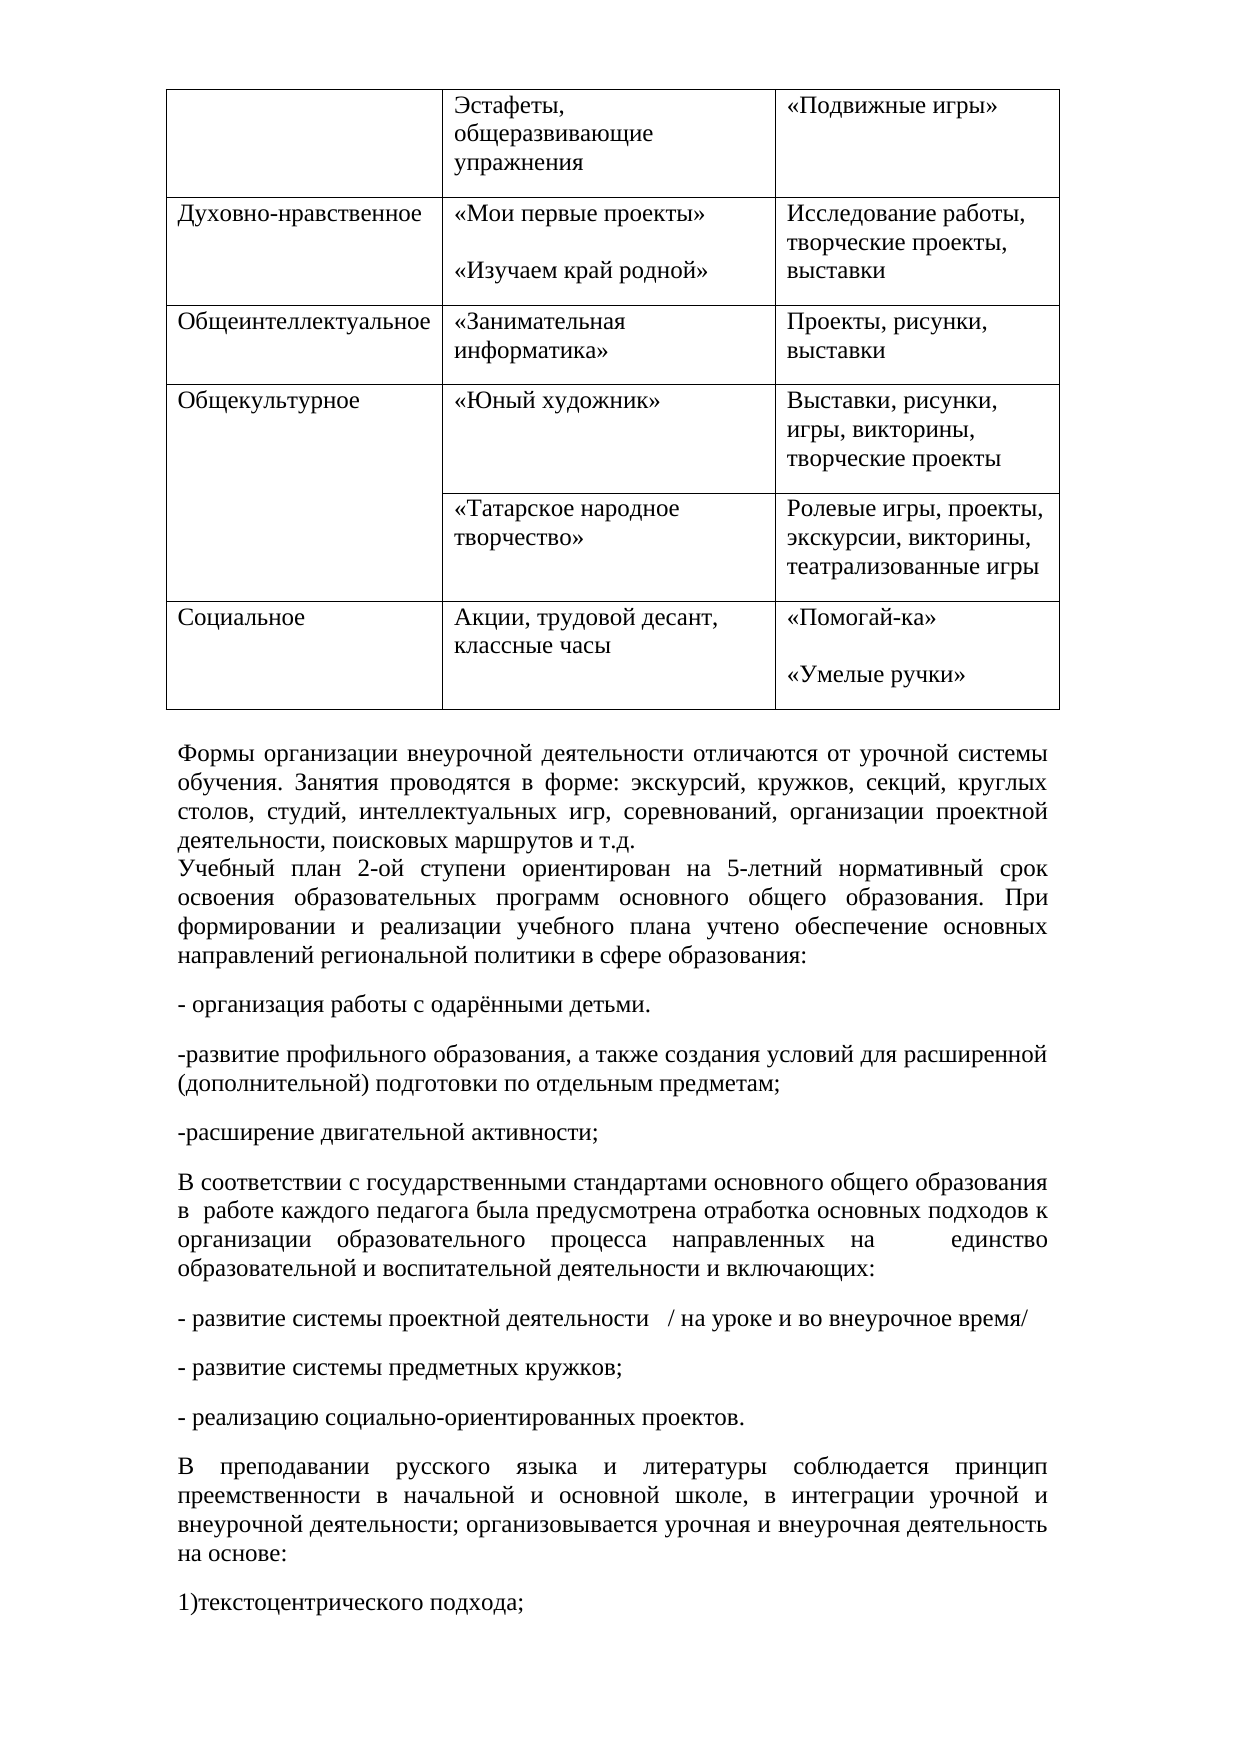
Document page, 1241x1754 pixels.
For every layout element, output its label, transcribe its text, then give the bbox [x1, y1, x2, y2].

text -расширение двигательной активности; [177, 1117, 1048, 1146]
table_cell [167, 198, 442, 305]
text Учебный план 2-ой ступени ориентирован на 5-летний нормативный срок освоения образовательных программ основного общего образования. При формировании и реализации учебного плана учтено обеспечение основных направлений региональной политики в сфере образования: [177, 853, 1048, 968]
text В преподавании русского языка и литературы соблюдается принцип преемственности в начальной и основной школе, в интеграции урочной и внеурочной деятельности; организовывается урочная и внеурочная деятельность на основе: [177, 1451, 1048, 1566]
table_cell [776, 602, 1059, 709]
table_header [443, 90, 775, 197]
text - реализацию социально-ориентированных проектов. [177, 1402, 1048, 1431]
text -развитие профильного образования, а также создания условий для расширенной (дополнительной) подготовки по отдельным предметам; [177, 1039, 1048, 1096]
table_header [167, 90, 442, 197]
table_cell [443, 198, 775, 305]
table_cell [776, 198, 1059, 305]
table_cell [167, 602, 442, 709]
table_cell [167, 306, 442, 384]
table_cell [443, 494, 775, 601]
text Формы организации внеурочной деятельности отличаются от урочной системы обучения. Занятия проводятся в форме: экскурсий, кружков, секций, круглых столов, студий, интеллектуальных игр, соревнований, организации проектной деятельности, поисковых маршрутов и т.д. [177, 738, 1048, 853]
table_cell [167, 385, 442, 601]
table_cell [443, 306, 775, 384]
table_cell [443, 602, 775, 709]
text - развитие системы проектной деятельности / на уроке и во внеурочное время/ [177, 1303, 1048, 1331]
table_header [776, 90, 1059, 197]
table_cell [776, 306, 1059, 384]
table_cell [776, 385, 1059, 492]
text - развитие системы предметных кружков; [177, 1352, 1048, 1381]
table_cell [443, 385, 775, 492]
text - организация работы с одарёнными детьми. [177, 989, 1048, 1018]
text В соответствии с государственными стандартами основного общего образования в работе каждого педагога была предусмотрена отработка основных подходов к организации образовательного процесса направленных на единство образовательной и воспитательной деятельности и включающих: [177, 1167, 1048, 1282]
text 1)текстоцентрического подхода; [177, 1587, 1048, 1616]
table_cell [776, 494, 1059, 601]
